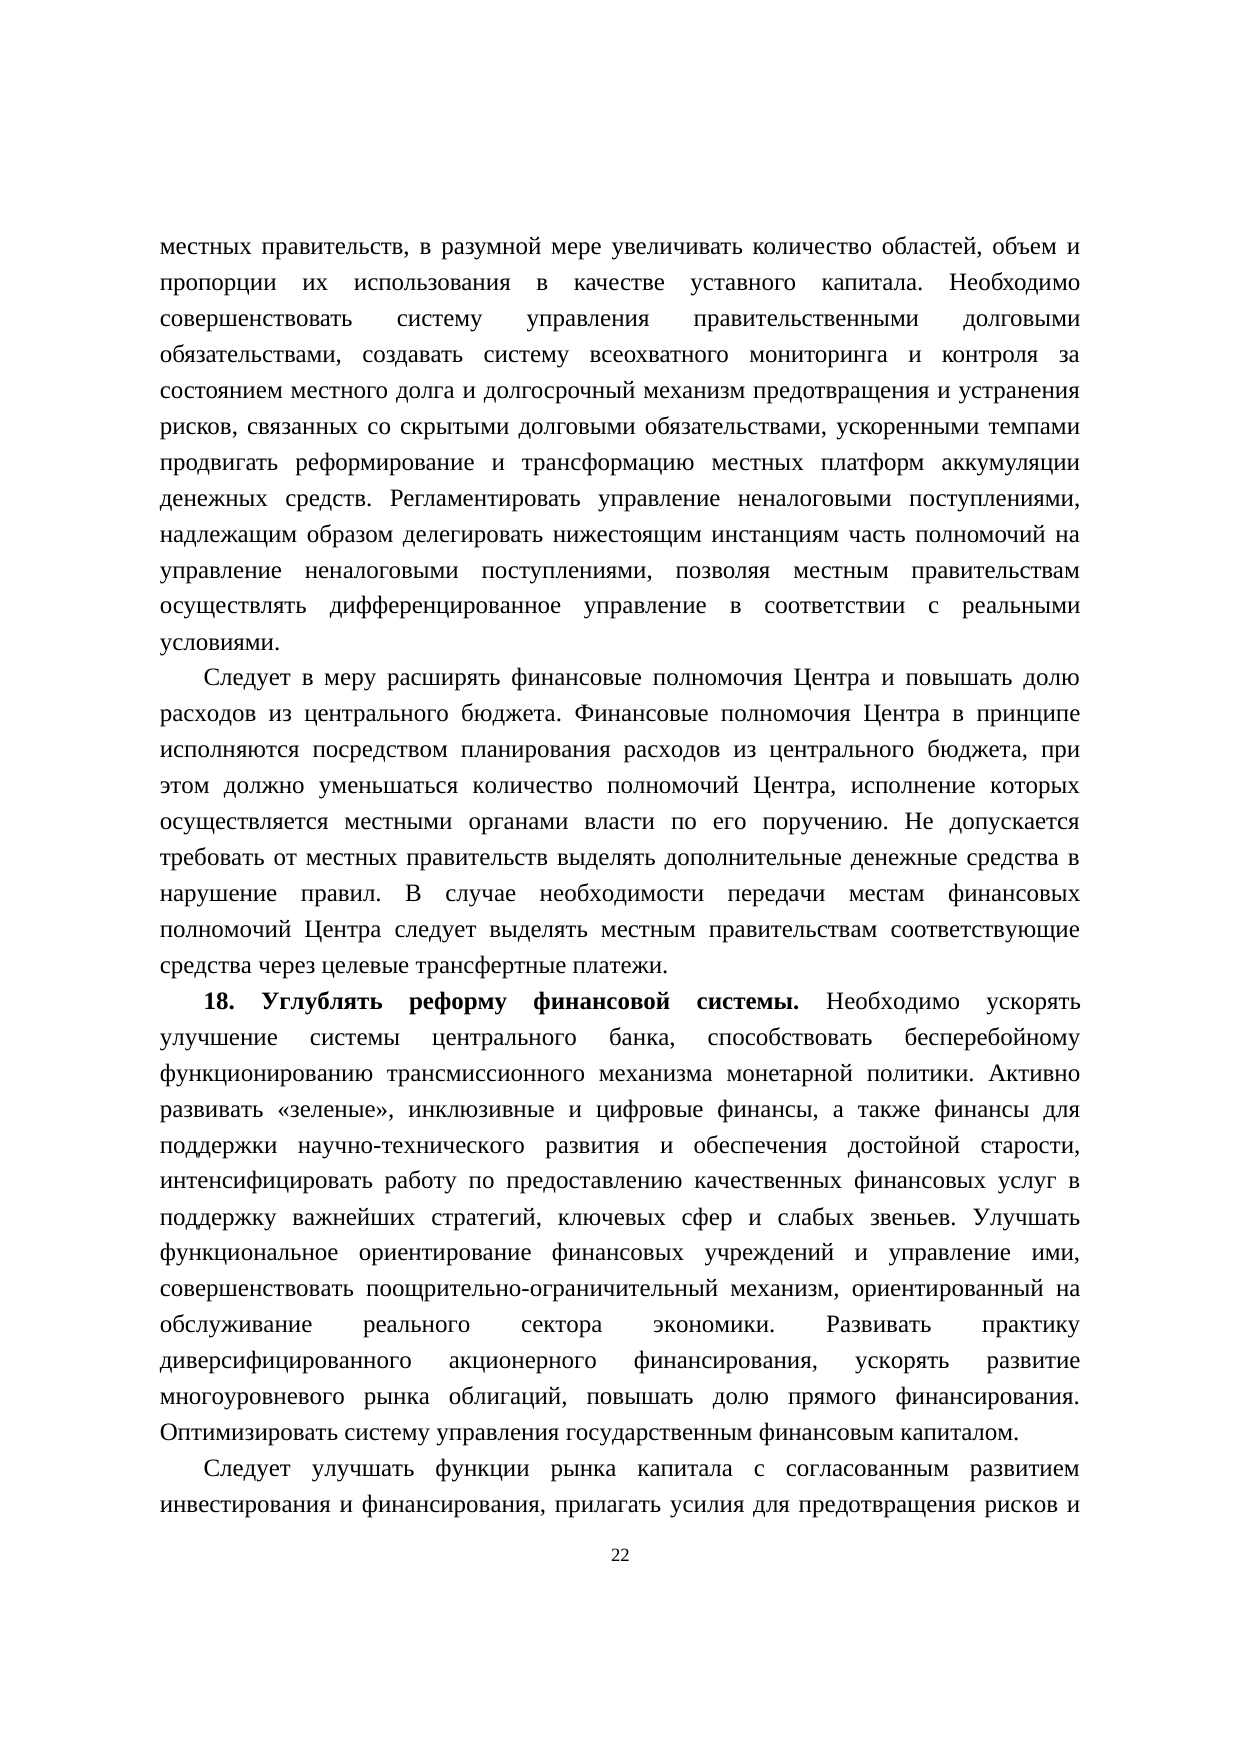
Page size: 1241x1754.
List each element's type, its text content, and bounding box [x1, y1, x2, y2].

text 18. Углублять реформу финансовой системы. Необходимо ускорять улучшение системы центрального банка, способствовать бесперебойному функционированию трансмиссионного механизма монетарной политики. Активно развивать «зеленые», инклюзивные и цифровые финансы, а также финансы для поддержки научно-технического развития и обеспечения достойной старости, интенсифицировать работу по предоставлению качественных финансовых услуг в поддержку важнейших стратегий, ключевых сфер и слабых звеньев. Улучшать функциональное ориентирование финансовых учреждений и управление ими, совершенствовать поощрительно-ограничительный механизм, ориентированный на обслуживание реального сектора экономики. Развивать практику диверсифицированного акционерного финансирования, ускорять развитие многоуровневого рынка облигаций, повышать долю прямого финансирования. Оптимизировать систему управления государственным финансовым капиталом. [159, 986, 1081, 1446]
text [159, 1453, 1081, 1518]
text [159, 231, 1081, 655]
text Следует в меру расширять финансовые полномочия Центра и повышать долю расходов из центрального бюджета. Финансовые полномочия Центра в принципе исполняются посредством планирования расходов из центрального бюджета, при этом должно уменьшаться количество полномочий Центра, исполнение которых осуществляется местными органами власти по его поручению. Не допускается требовать от местных правительств выделять дополнительные денежные средства в нарушение правил. В случае необходимости передачи местам финансовых полномочий Центра следует выделять местным правительствам соответствующие средства через целевые трансфертные платежи. [159, 662, 1081, 979]
